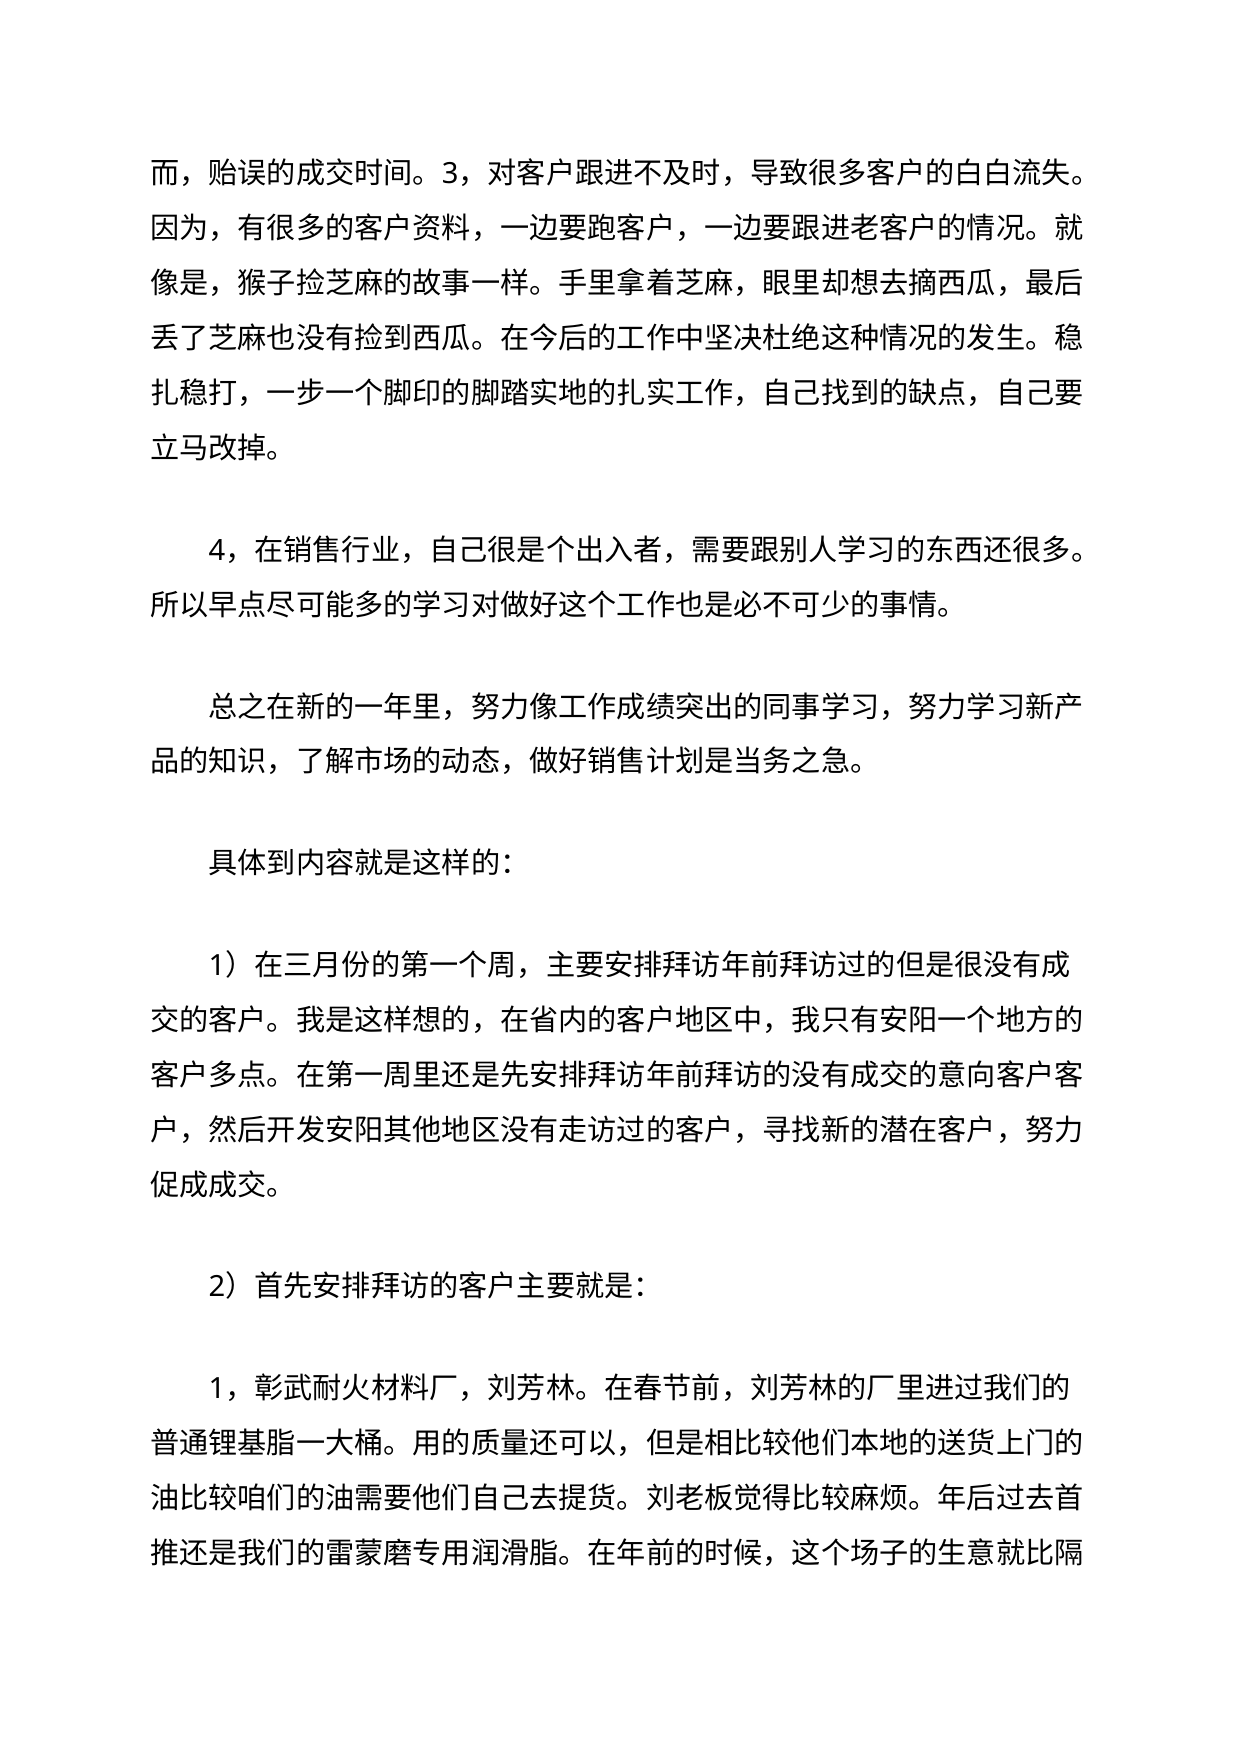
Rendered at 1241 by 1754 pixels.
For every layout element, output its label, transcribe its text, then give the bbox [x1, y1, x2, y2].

text 2）首先安排拜访的客户主要就是： [150, 1263, 1090, 1305]
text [150, 150, 1090, 467]
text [150, 1365, 1090, 1572]
text 4，在销售行业，自己很是个出入者，需要跟别人学习的东西还很多。所以早点尽可能多的学习对做好这个工作也是必不可少的事情。 [150, 526, 1090, 624]
text 总之在新的一年里，努力像工作成绩突出的同事学习，努力学习新产品的知识，了解市场的动态，做好销售计划是当务之急。 [150, 683, 1090, 780]
text 具体到内容就是这样的： [150, 840, 1090, 882]
text 1）在三月份的第一个周，主要安排拜访年前拜访过的但是很没有成交的客户。我是这样想的，在省内的客户地区中，我只有安阳一个地方的客户多点。在第一周里还是先安排拜访年前拜访的没有成交的意向客户客户，然后开发安阳其他地区没有走访过的客户，寻找新的潜在客户，努力促成成交。 [150, 942, 1090, 1203]
